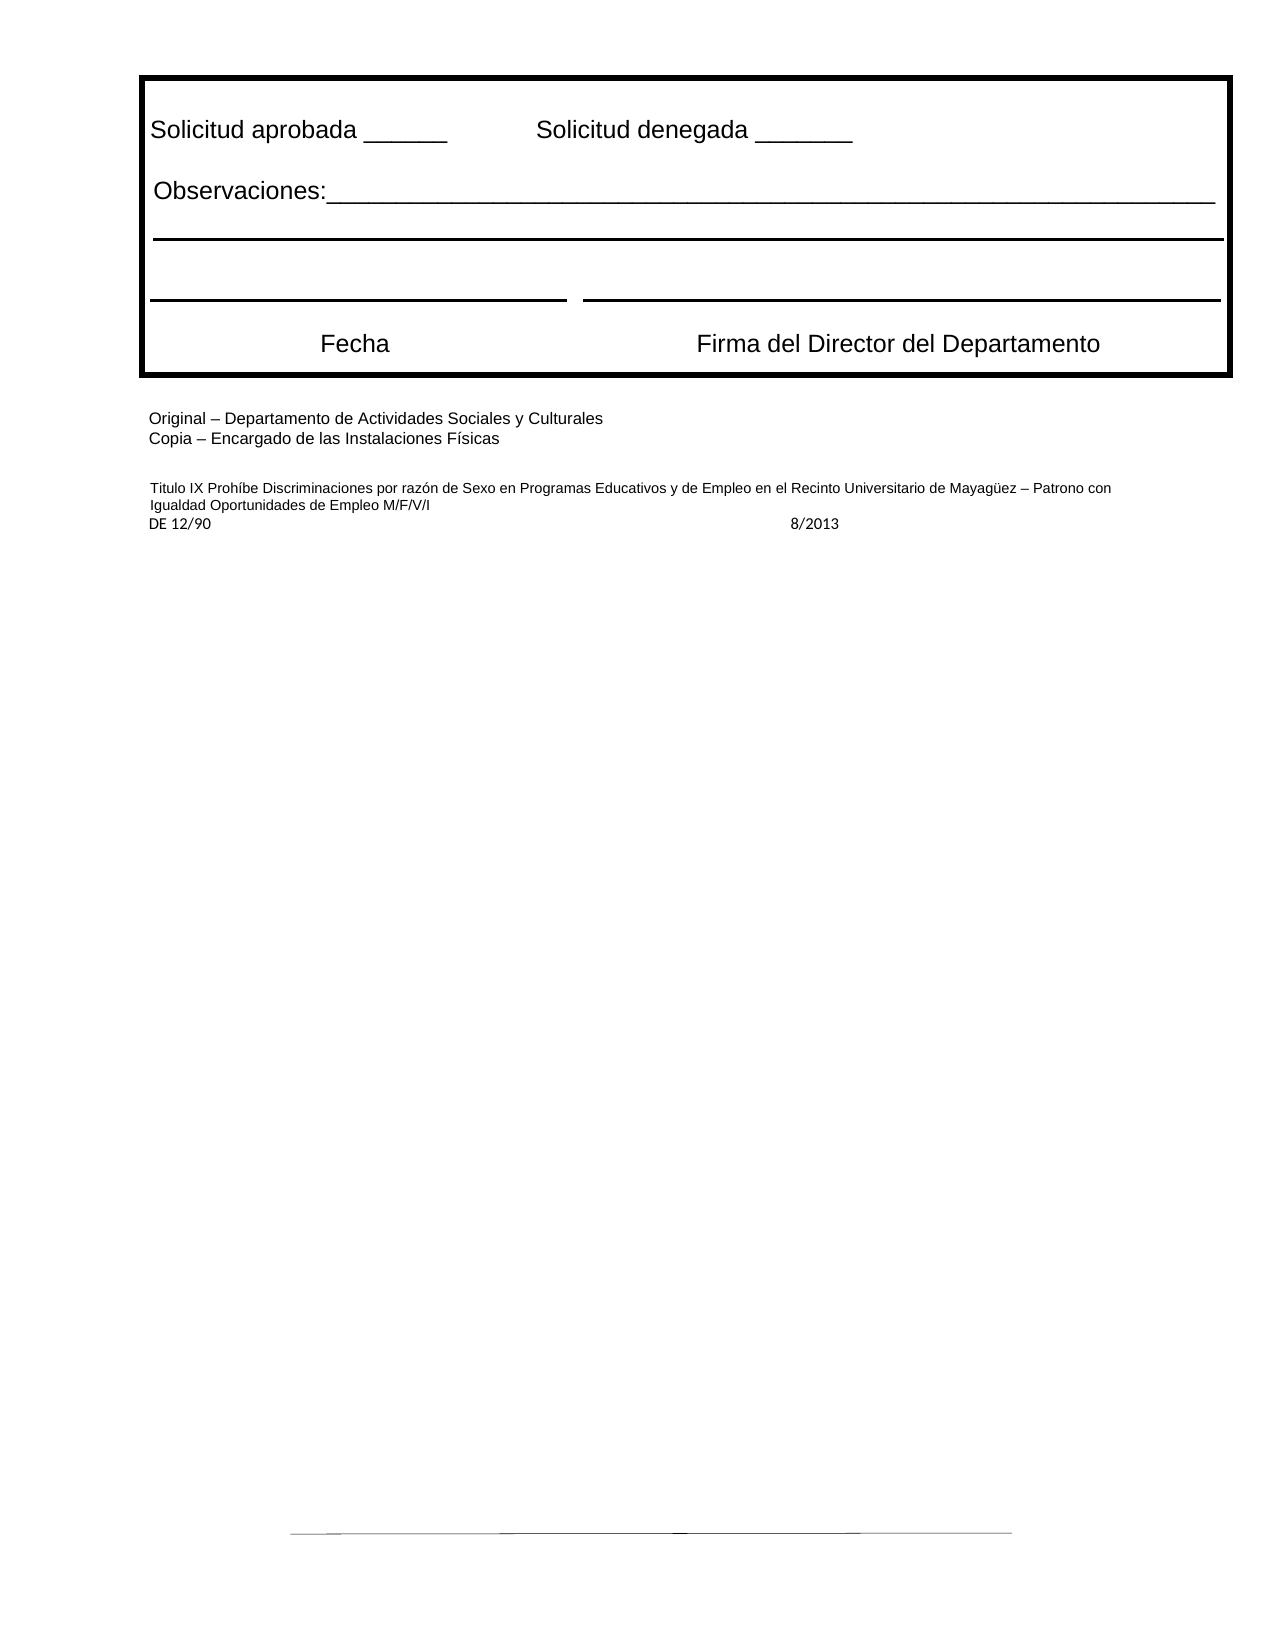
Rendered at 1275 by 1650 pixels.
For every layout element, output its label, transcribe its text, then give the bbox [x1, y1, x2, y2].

table_header Solicitud aprobada ______ Solicitud denegada _______ Observaciones:________________________________________________________________ Fecha Firma del Director del Departamento [145, 81, 1227, 372]
text Original – Departamento de Actividades Sociales y Culturales [148, 408, 1125, 428]
text DE 12/90 8/2013 [148, 513, 1125, 534]
text Copia – Encargado de las Instalaciones Físicas [148, 429, 1125, 448]
text Titulo IX Prohíbe Discriminaciones por razón de Sexo en Programas Educativos y de Empleo en el Recinto Universitario de Mayagüez – Patrono con Igualdad Oportunidades de Empleo M/F/V/I [150, 480, 1125, 513]
